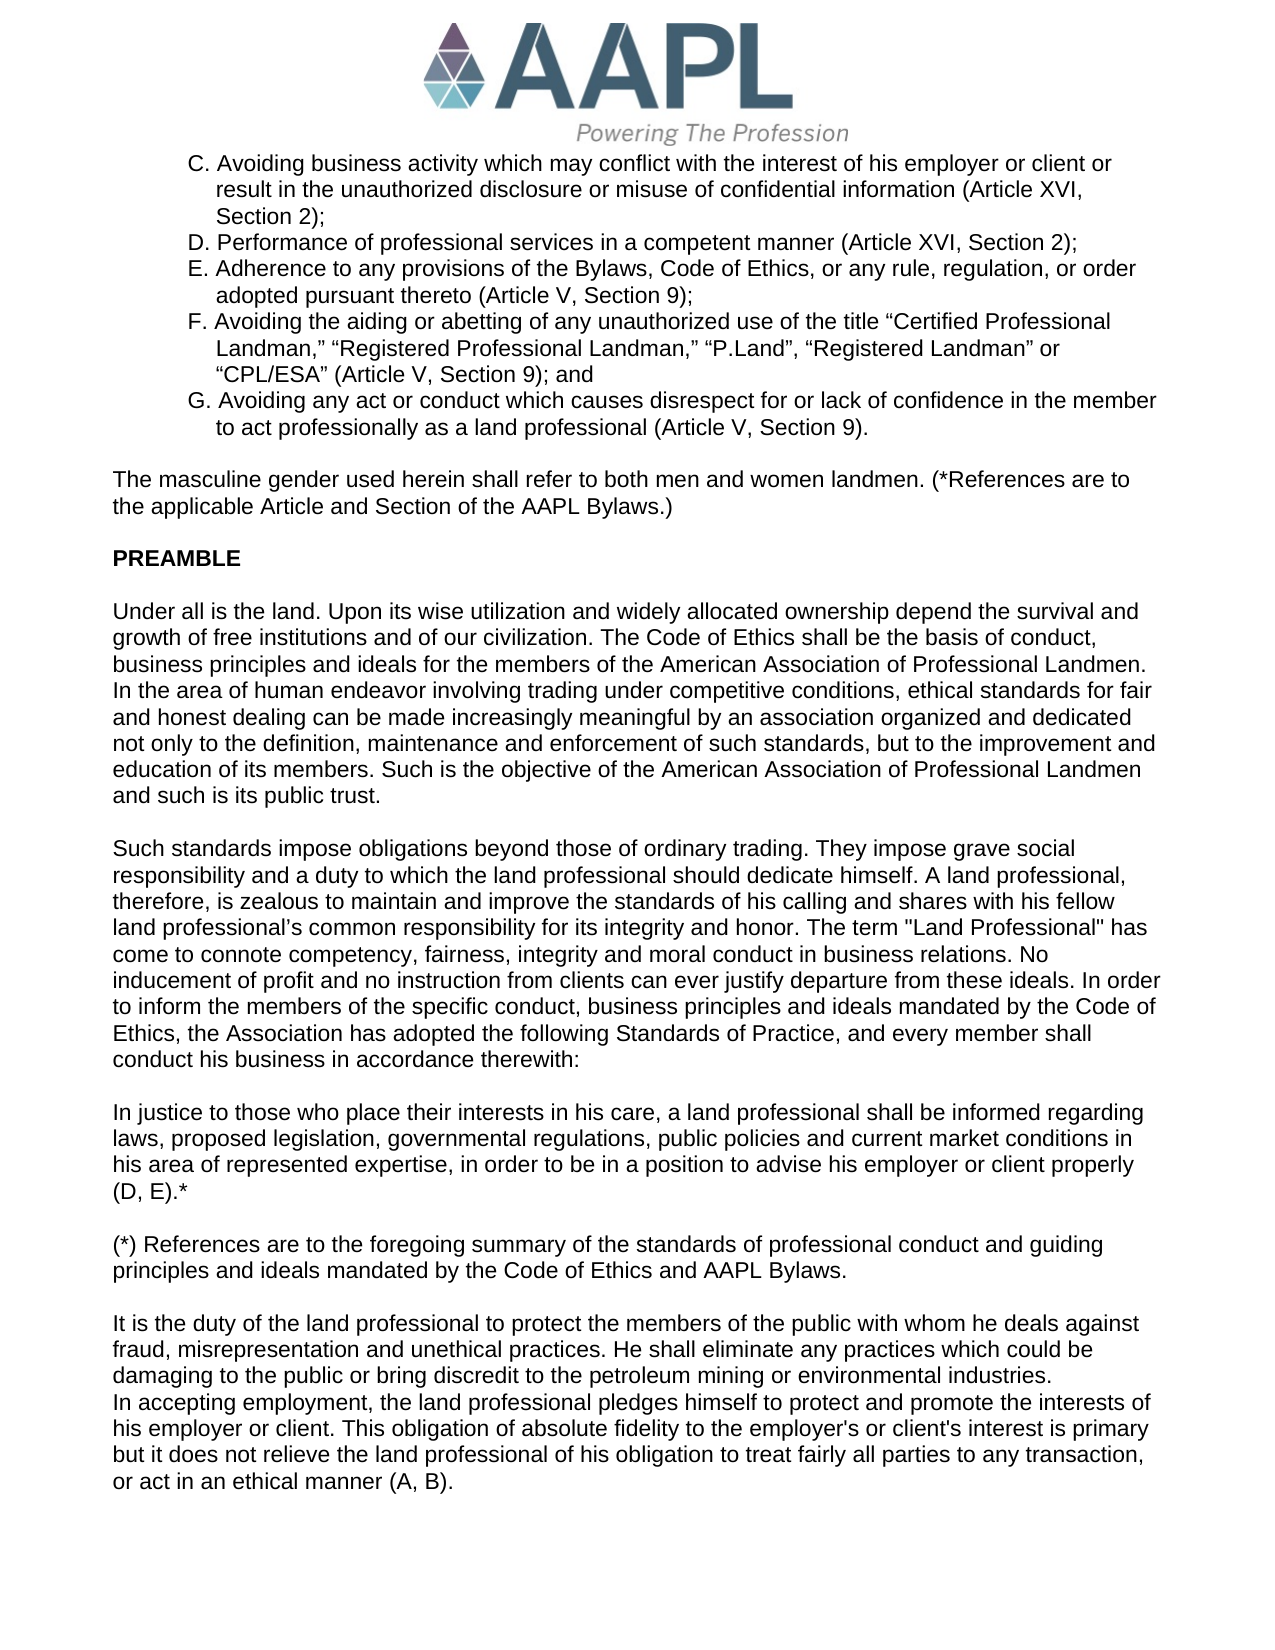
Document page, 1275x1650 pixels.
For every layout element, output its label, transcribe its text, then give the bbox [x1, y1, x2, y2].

text C. Avoiding business activity which may conflict with the interest of his employer or client or result in the unauthorized disclosure or misuse of confidential information (Article XVI, Section 2); [187, 150, 1162, 229]
text Such standards impose obligations beyond those of ordinary trading. They impose grave social responsibility and a duty to which the land professional should dedicate himself. A land professional, [112, 835, 1162, 888]
text Landman,” “Registered Professional Landman,” “P.Land”, “Registered Landman” or “CPL/ESA” (Article V, Section 9); and [216, 334, 1162, 387]
text In accepting employment, the land professional pledges himself to protect and promote the interests of his employer or client. This obligation of absolute fidelity to the employer's or client's interest is primary but it does not relieve the land professional of his obligation to treat fairly all parties to any transaction, or act in an ethical manner (A, B). [112, 1389, 1162, 1494]
text (*) References are to the foregoing summary of the standards of professional conduct and guiding principles and ideals mandated by the Code of Ethics and AAPL Bylaws. [112, 1231, 1162, 1283]
text E. Adherence to any provisions of the Bylaws, Code of Ethics, or any rule, regulation, or order adopted pursuant thereto (Article V, Section 9); [187, 255, 1162, 308]
text G. Avoiding any act or conduct which causes disrespect for or lack of confidence in the member to act professionally as a land professional (Article V, Section 9). [187, 387, 1162, 440]
text F. Avoiding the aiding or abetting of any unauthorized use of the title “Certified Professional [112, 308, 1162, 334]
text Under all is the land. Upon its wise utilization and widely allocated ownership depend the survival and growth of free institutions and of our civilization. The Code of Ethics shall be the basis of conduct, business principles and ideals for the members of the American Association of Professional Landmen. In the area of human endeavor involving trading under competitive conditions, ethical standards for fair and honest dealing can be made increasingly meaningful by an association organized and dedicated not only to the definition, maintenance and enforcement of such standards, but to the improvement and education of its members. Such is the objective of the American Association of Professional Landmen and such is its public trust. [112, 598, 1162, 809]
text D. Performance of professional services in a competent manner (Article XVI, Section 2); [112, 229, 1162, 255]
text In justice to those who place their interests in his care, a land professional shall be informed regarding laws, proposed legislation, governmental regulations, public policies and current market conditions in his area of represented expertise, in order to be in a position to advise his employer or client properly (D, E).* [112, 1099, 1162, 1204]
text The masculine gender used herein shall refer to both men and women landmen. (*References are to the applicable Article and Section of the AAPL Bylaws.) [112, 466, 1162, 519]
text therefore, is zealous to maintain and improve the standards of his calling and shares with his fellow land professional’s common responsibility for its integrity and honor. The term "Land Professional" has come to connote competency, fairness, integrity and moral conduct in business relations. No inducement of profit and no instruction from clients can ever justify departure from these ideals. In order to inform the members of the specific conduct, business principles and ideals mandated by the Code of Ethics, the Association has adopted the following Standards of Practice, and every member shall conduct his business in accordance therewith: [112, 888, 1162, 1072]
picture [423, 23, 849, 146]
text It is the duty of the land professional to protect the members of the public with whom he deals against fraud, misrepresentation and unethical practices. He shall eliminate any practices which could be damaging to the public or bring discredit to the petroleum mining or environmental industries. [112, 1309, 1162, 1389]
text PREAMBLE [112, 545, 1162, 572]
